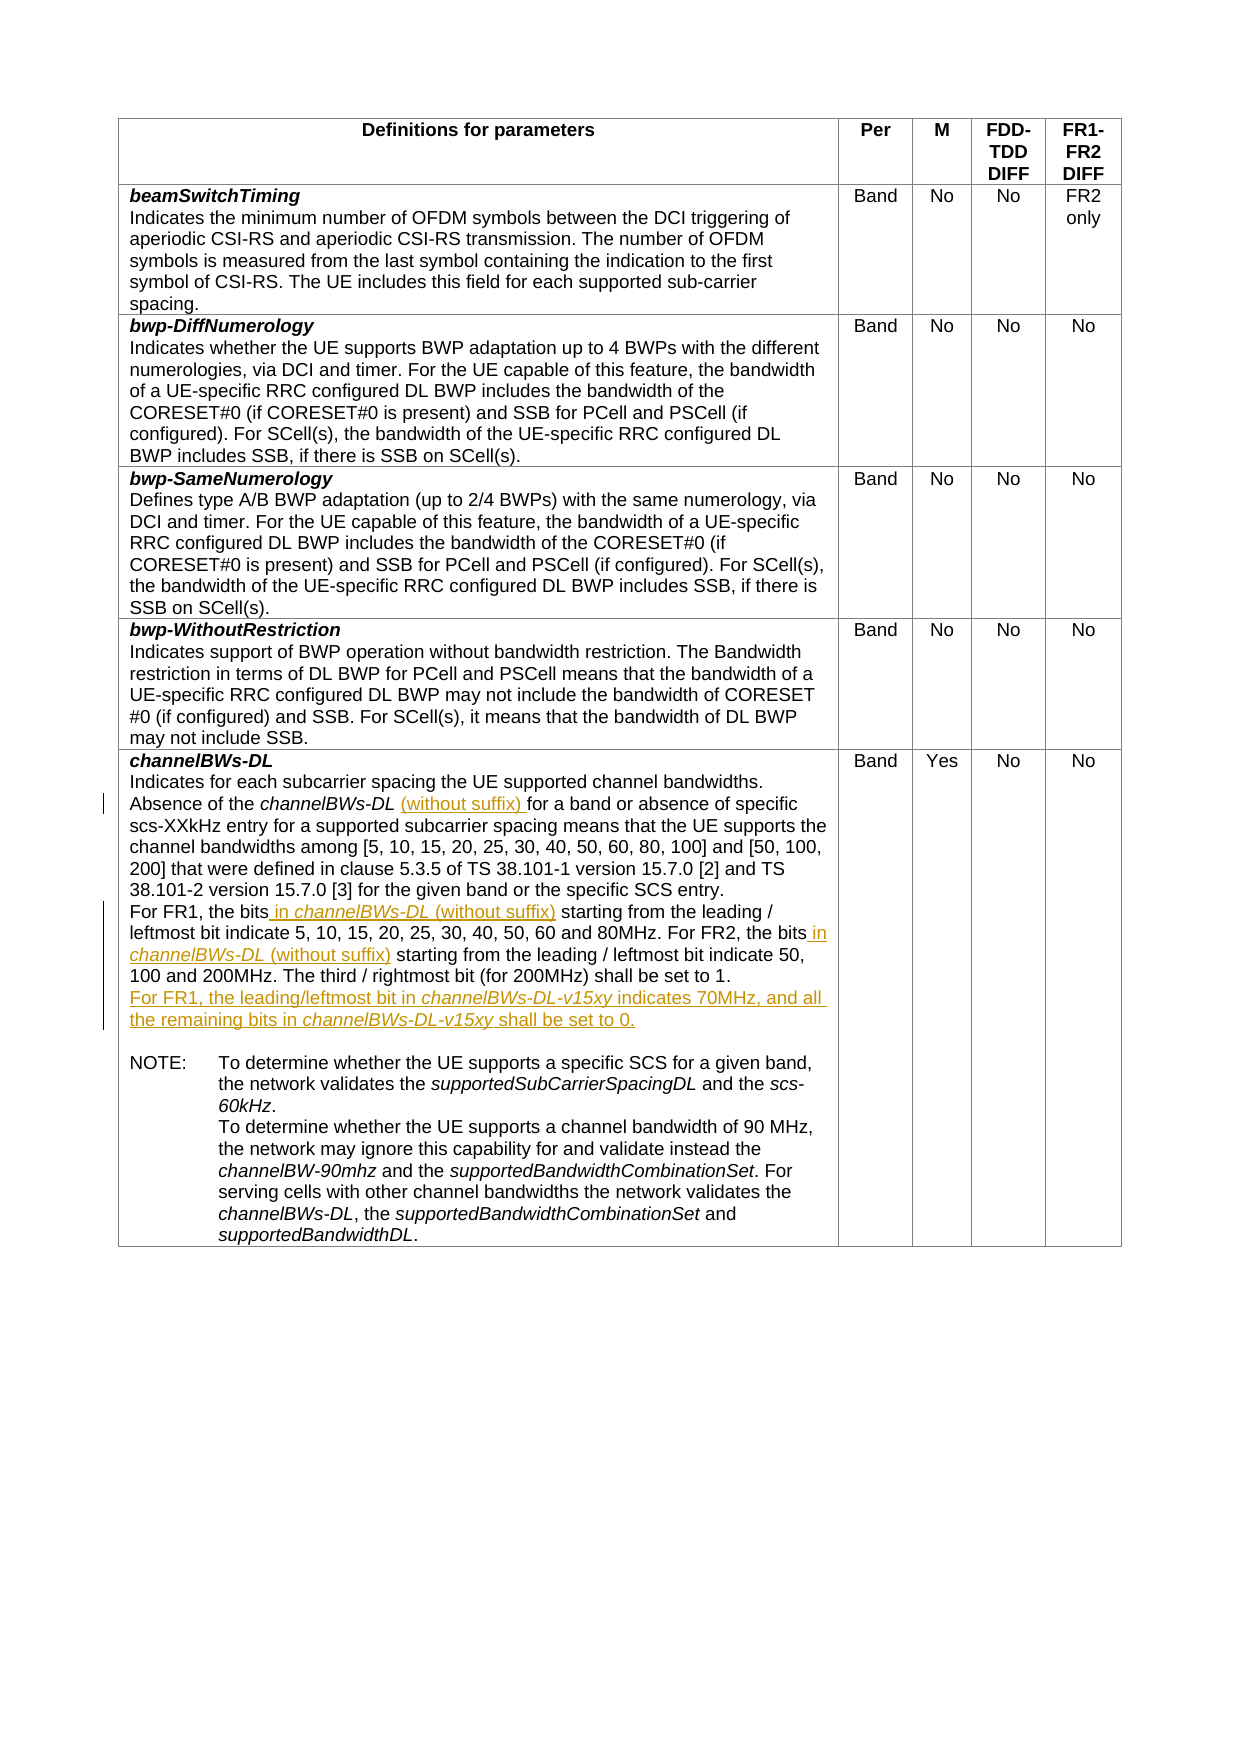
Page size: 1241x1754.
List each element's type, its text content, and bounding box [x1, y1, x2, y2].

table_cell channelBWs-DL Indicates for each subcarrier spacing the UE supported channel bandwidths. Absence of the channelBWs-DL for a band or absence of specific scs-XXkHz entry for a supported subcarrier spacing means that the UE supports the channel bandwidths among [5, 10, 15, 20, 25, 30, 40, 50, 60, 80, 100] and [50, 100, 200] that were defined in clause 5.3.5 of TS 38.101-1 version 15.7.0 [2] and TS 38.101-2 version 15.7.0 [3] for the given band or the specific SCS entry. For FR1, the bits starting from the leading / leftmost bit indicate 5, 10, 15, 20, 25, 30, 40, 50, 60 and 80MHz. For FR2, the bits starting from the leading / leftmost bit indicate 50, 100 and 200MHz. The third / rightmost bit (for 200MHz) shall be set to 1. NOTE: To determine whether the UE supports a specific SCS for a given band, the network validates the supportedSubCarrierSpacingDL and the scs-60kHz. To determine whether the UE supports a channel bandwidth of 90 MHz, the network may ignore this capability for and validate instead the channelBW-90mhz and the supportedBandwidthCombinationSet. For serving cells with other channel bandwidths the network validates the channelBWs-DL, the supportedBandwidthCombinationSet and supportedBandwidthDL. [119, 750, 838, 1246]
table_header FR1-FR2 DIFF [1046, 119, 1121, 184]
table_cell bwp-DiffNumerology Indicates whether the UE supports BWP adaptation up to 4 BWPs with the different numerologies, via DCI and timer. For the UE capable of this feature, the bandwidth of a UE-specific RRC configured DL BWP includes the bandwidth of the CORESET#0 (if CORESET#0 is present) and SSB for PCell and PSCell (if configured). For SCell(s), the bandwidth of the UE-specific RRC configured DL BWP includes SSB, if there is SSB on SCell(s). [119, 315, 838, 466]
table_cell No [972, 750, 1045, 1246]
table_cell No [1046, 750, 1121, 1246]
table_cell No [972, 185, 1045, 314]
table_cell Band [839, 467, 912, 618]
table_cell No [913, 185, 971, 314]
table_cell No [972, 467, 1045, 618]
table_cell No [913, 619, 971, 749]
table_cell No [913, 467, 971, 618]
table_cell No [1046, 315, 1121, 466]
table_cell bwp-SameNumerology Defines type A/B BWP adaptation (up to 2/4 BWPs) with the same numerology, via DCI and timer. For the UE capable of this feature, the bandwidth of a UE-specific RRC configured DL BWP includes the bandwidth of the CORESET#0 (if CORESET#0 is present) and SSB for PCell and PSCell (if configured). For SCell(s), the bandwidth of the UE-specific RRC configured DL BWP includes SSB, if there is SSB on SCell(s). [119, 467, 838, 618]
table_cell bwp-WithoutRestriction Indicates support of BWP operation without bandwidth restriction. The Bandwidth restriction in terms of DL BWP for PCell and PSCell means that the bandwidth of a UE-specific RRC configured DL BWP may not include the bandwidth of CORESET #0 (if configured) and SSB. For SCell(s), it means that the bandwidth of DL BWP may not include SSB. [119, 619, 838, 749]
table_cell No [1046, 619, 1121, 749]
table_cell Band [839, 315, 912, 466]
table_header FDD-TDD DIFF [972, 119, 1045, 184]
table_cell Yes [913, 750, 971, 1246]
table_cell No [913, 315, 971, 466]
table_cell Band [839, 185, 912, 314]
table_header M [913, 119, 971, 184]
table_cell Band [839, 619, 912, 749]
table_cell No [972, 315, 1045, 466]
table_cell beamSwitchTiming Indicates the minimum number of OFDM symbols between the DCI triggering of aperiodic CSI-RS and aperiodic CSI-RS transmission. The number of OFDM symbols is measured from the last symbol containing the indication to the first symbol of CSI-RS. The UE includes this field for each supported sub-carrier spacing. [119, 185, 838, 314]
table_cell FR2 only [1046, 185, 1121, 314]
table_cell Band [839, 750, 912, 1246]
table_cell No [972, 619, 1045, 749]
table_cell No [1046, 467, 1121, 618]
table_header Definitions for parameters [119, 119, 838, 184]
table_header Per [839, 119, 912, 184]
